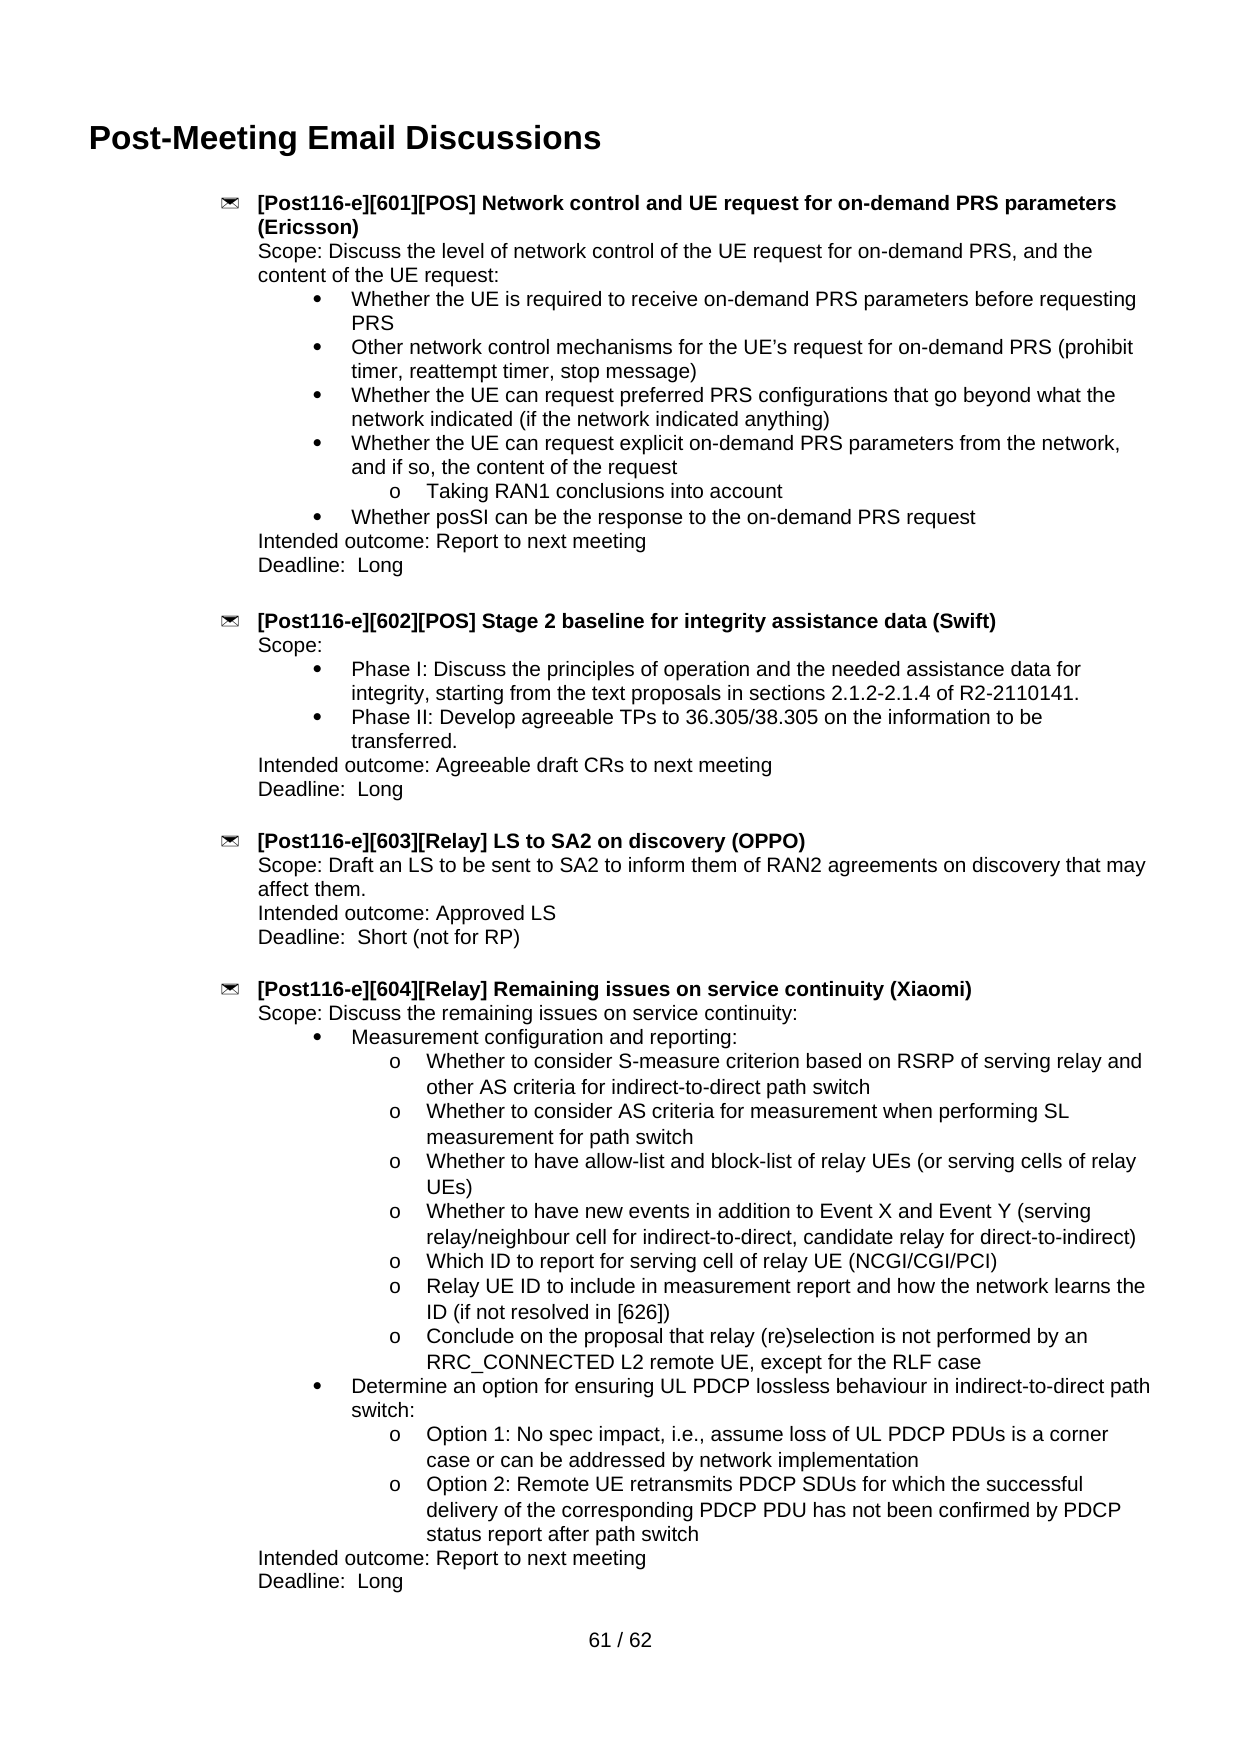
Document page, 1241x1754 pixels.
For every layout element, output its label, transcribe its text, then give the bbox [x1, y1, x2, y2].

text Deadline: Long [220, 553, 1152, 577]
list Measurement configuration and reporting: [314, 1025, 1152, 1049]
text Scope: Discuss the level of network control of the UE request for on-demand PRS, and the content of the UE request: [220, 239, 1152, 287]
list Determine an option for ensuring UL PDCP lossless behaviour in indirect-to-direct path switch: [314, 1374, 1152, 1422]
list Whether to have new events in addition to Event X and Event Y (serving relay/neighbour cell for indirect-to-direct, candidate relay for direct-to-indirect) [389, 1199, 1152, 1248]
list Phase II: Develop agreeable TPs to 36.305/38.305 on the information to be transferred. [314, 705, 1152, 753]
text Deadline: Long [220, 1569, 1152, 1593]
text Deadline: Long [220, 777, 1152, 801]
text Scope: Discuss the remaining issues on service continuity: [220, 1001, 1152, 1025]
list Whether the UE can request preferred PRS configurations that go beyond what the network indicated (if the network indicated anything) [314, 383, 1152, 431]
list Relay UE ID to include in measurement report and how the network learns the ID (if not resolved in [626]) [389, 1274, 1152, 1324]
list Whether to consider S-measure criterion based on RSRP of serving relay and other AS criteria for indirect-to-direct path switch [389, 1049, 1152, 1099]
list Whether the UE is required to receive on-demand PRS parameters before requesting PRS [314, 287, 1152, 335]
list Option 1: No spec impact, i.e., assume loss of UL PDCP PDUs is a corner case or can be addressed by network implementation [389, 1422, 1152, 1472]
list Whether posSI can be the response to the on-demand PRS request [314, 505, 1152, 529]
list Phase I: Discuss the principles of operation and the needed assistance data for integrity, starting from the text proposals in sections 2.1.2-2.1.4 of R2-2110141. [314, 657, 1152, 705]
list Whether the UE can request explicit on-demand PRS parameters from the network, and if so, the content of the request [314, 431, 1152, 479]
subtitle Post-Meeting Email Discussions [89, 118, 1152, 157]
list Taking RAN1 conclusions into account [389, 479, 1152, 505]
text [Post116-e][602][POS] Stage 2 baseline for integrity assistance data (Swift) [220, 609, 1152, 633]
list Whether to consider AS criteria for measurement when performing SL measurement for path switch [389, 1099, 1152, 1149]
text Intended outcome: Report to next meeting [220, 1545, 1152, 1569]
text Scope: [220, 633, 1152, 657]
text Intended outcome: Approved LS [220, 901, 1152, 925]
list Which ID to report for serving cell of relay UE (NCGI/CGI/PCI) [389, 1248, 1152, 1274]
text Intended outcome: Report to next meeting [220, 529, 1152, 553]
list Conclude on the proposal that relay (re)selection is not performed by an RRC_CONNECTED L2 remote UE, except for the RLF case [389, 1324, 1152, 1374]
text [Post116-e][603][Relay] LS to SA2 on discovery (OPPO) [220, 829, 1152, 853]
text [Post116-e][601][POS] Network control and UE request for on-demand PRS parameters (Ericsson) [220, 191, 1152, 239]
list Whether to have allow-list and block-list of relay UEs (or serving cells of relay UEs) [389, 1149, 1152, 1199]
text Deadline: Short (not for RP) [220, 925, 1152, 949]
list Option 2: Remote UE retransmits PDCP SDUs for which the successful delivery of the corresponding PDCP PDU has not been confirmed by PDCP status report after path switch [389, 1472, 1152, 1545]
list [Post116-e][604][Relay] Remaining issues on service continuity (Xiaomi) [220, 977, 1152, 1001]
text Intended outcome: Agreeable draft CRs to next meeting [220, 753, 1152, 777]
list Other network control mechanisms for the UE’s request for on-demand PRS (prohibit timer, reattempt timer, stop message) [314, 335, 1152, 383]
text Scope: Draft an LS to be sent to SA2 to inform them of RAN2 agreements on discovery that may affect them. [220, 853, 1152, 901]
